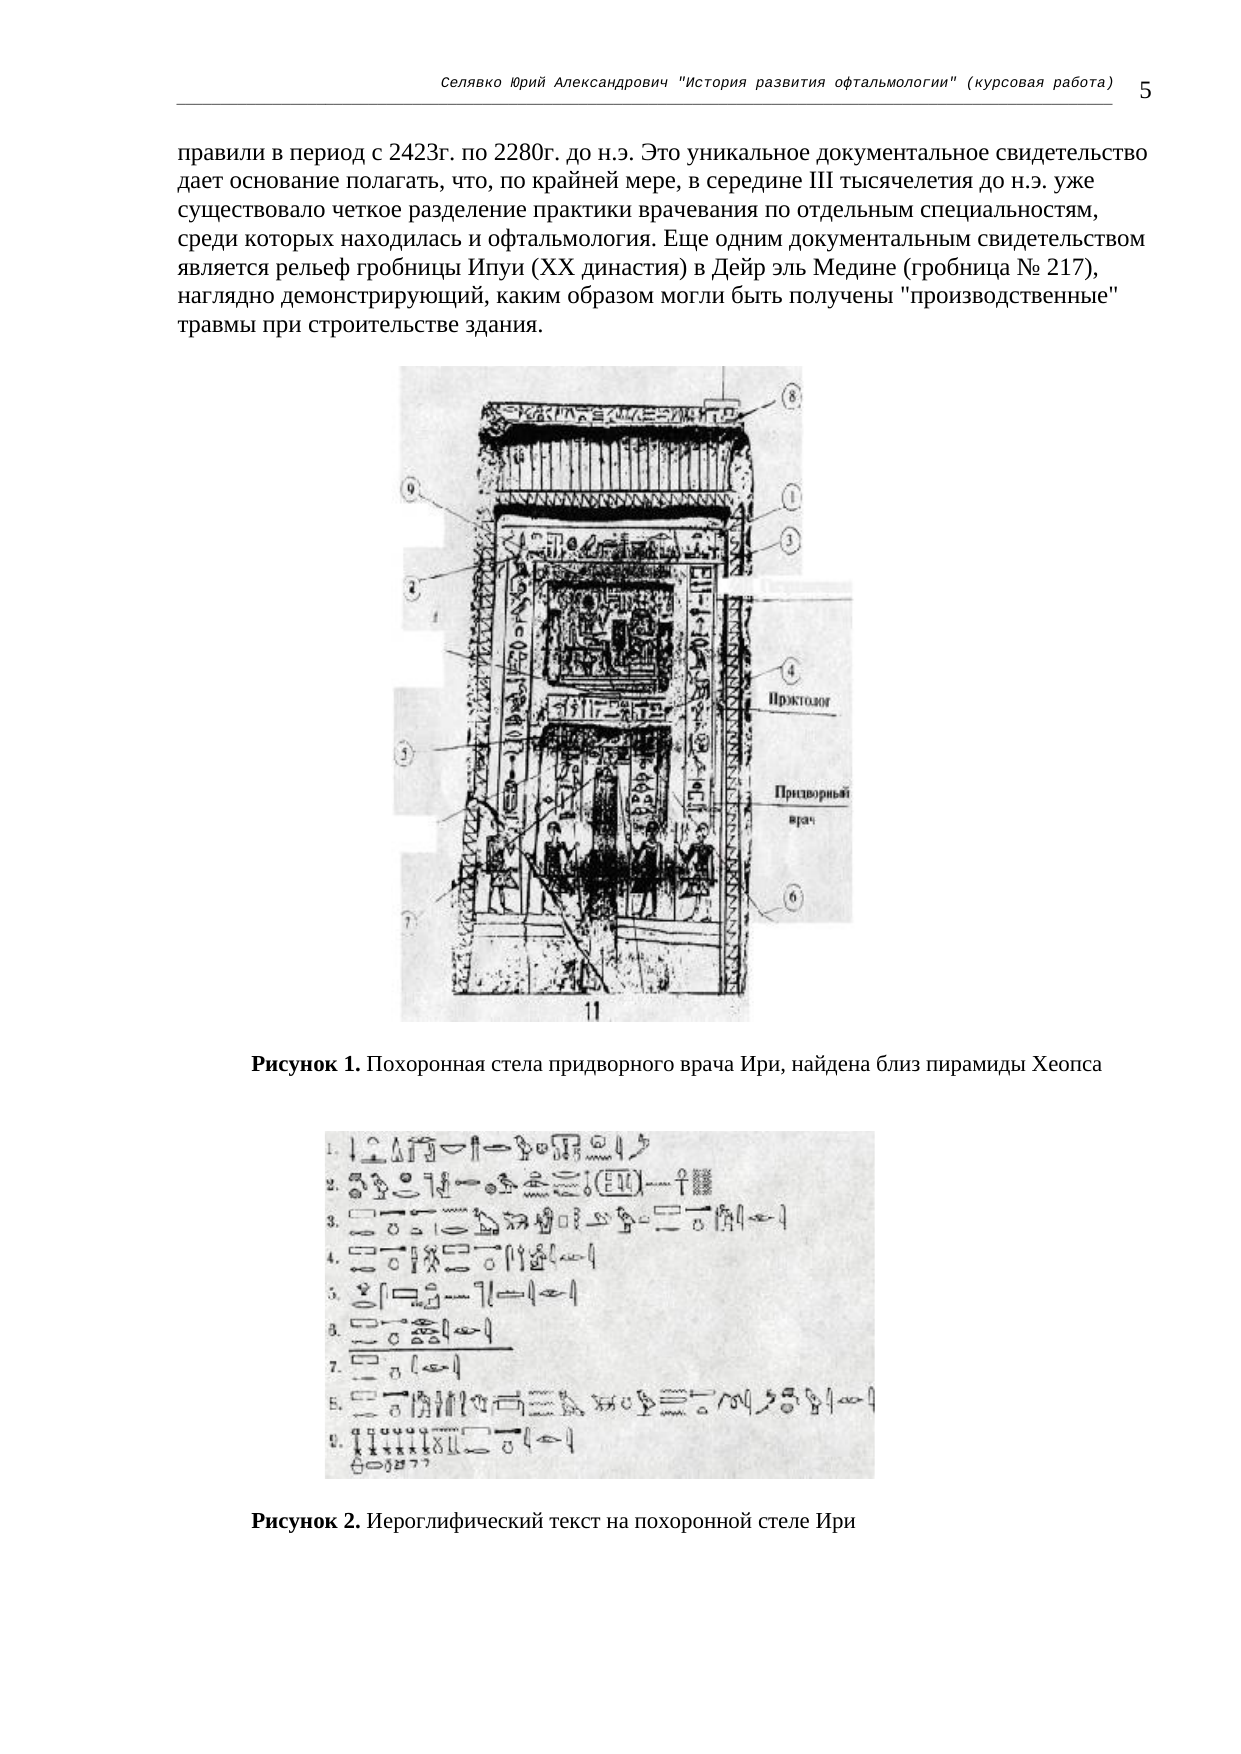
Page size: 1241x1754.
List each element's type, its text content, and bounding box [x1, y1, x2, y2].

picture [391, 366, 1012, 1022]
text Рисунок 2. Иероглифический текст на похоронной стеле Ири [177, 1507, 1152, 1534]
picture [324, 1131, 875, 1479]
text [177, 137, 1152, 338]
text Рисунок 1. Похоронная стела придворного врача Ири, найдена близ пирамиды Хеопса [177, 1050, 1152, 1077]
